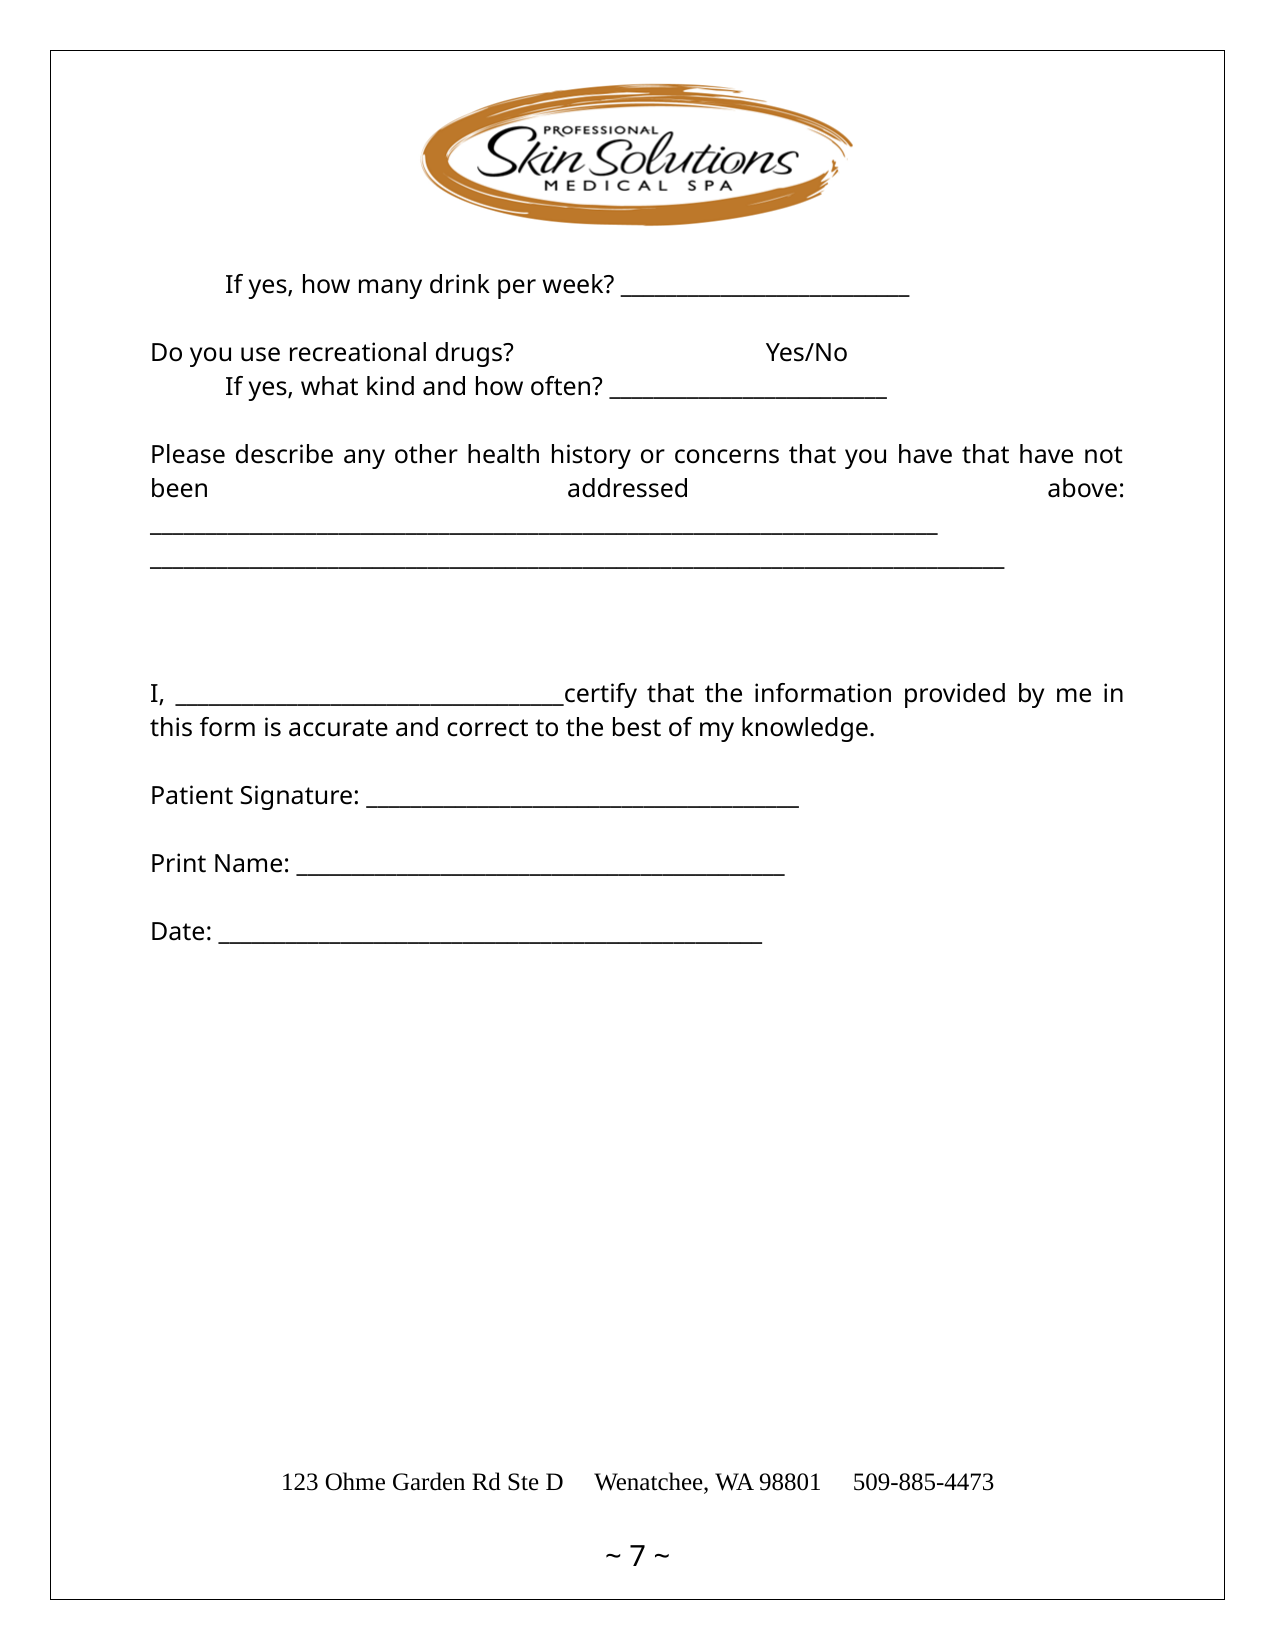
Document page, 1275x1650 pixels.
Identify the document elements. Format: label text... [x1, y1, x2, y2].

text Do you use recreational drugs? Yes/No [150, 335, 1125, 369]
text Patient Signature: _______________________________________ [150, 777, 1125, 812]
text If yes, how many drink per week? __________________________ [150, 267, 1125, 301]
text _____________________________________________________________________________ [150, 539, 1125, 573]
text If yes, what kind and how often? _________________________ [150, 369, 1125, 403]
text Date: _________________________________________________ [150, 914, 1125, 948]
text I, ___________________________________certify that the information provided by me in this form is accurate and correct to the best of my knowledge. [150, 675, 1125, 743]
picture [411, 75, 864, 236]
text Please describe any other health history or concerns that you have that have not been addressed above: _______________________________________________________________________ [150, 437, 1125, 539]
text Print Name: ____________________________________________ [150, 846, 1125, 880]
